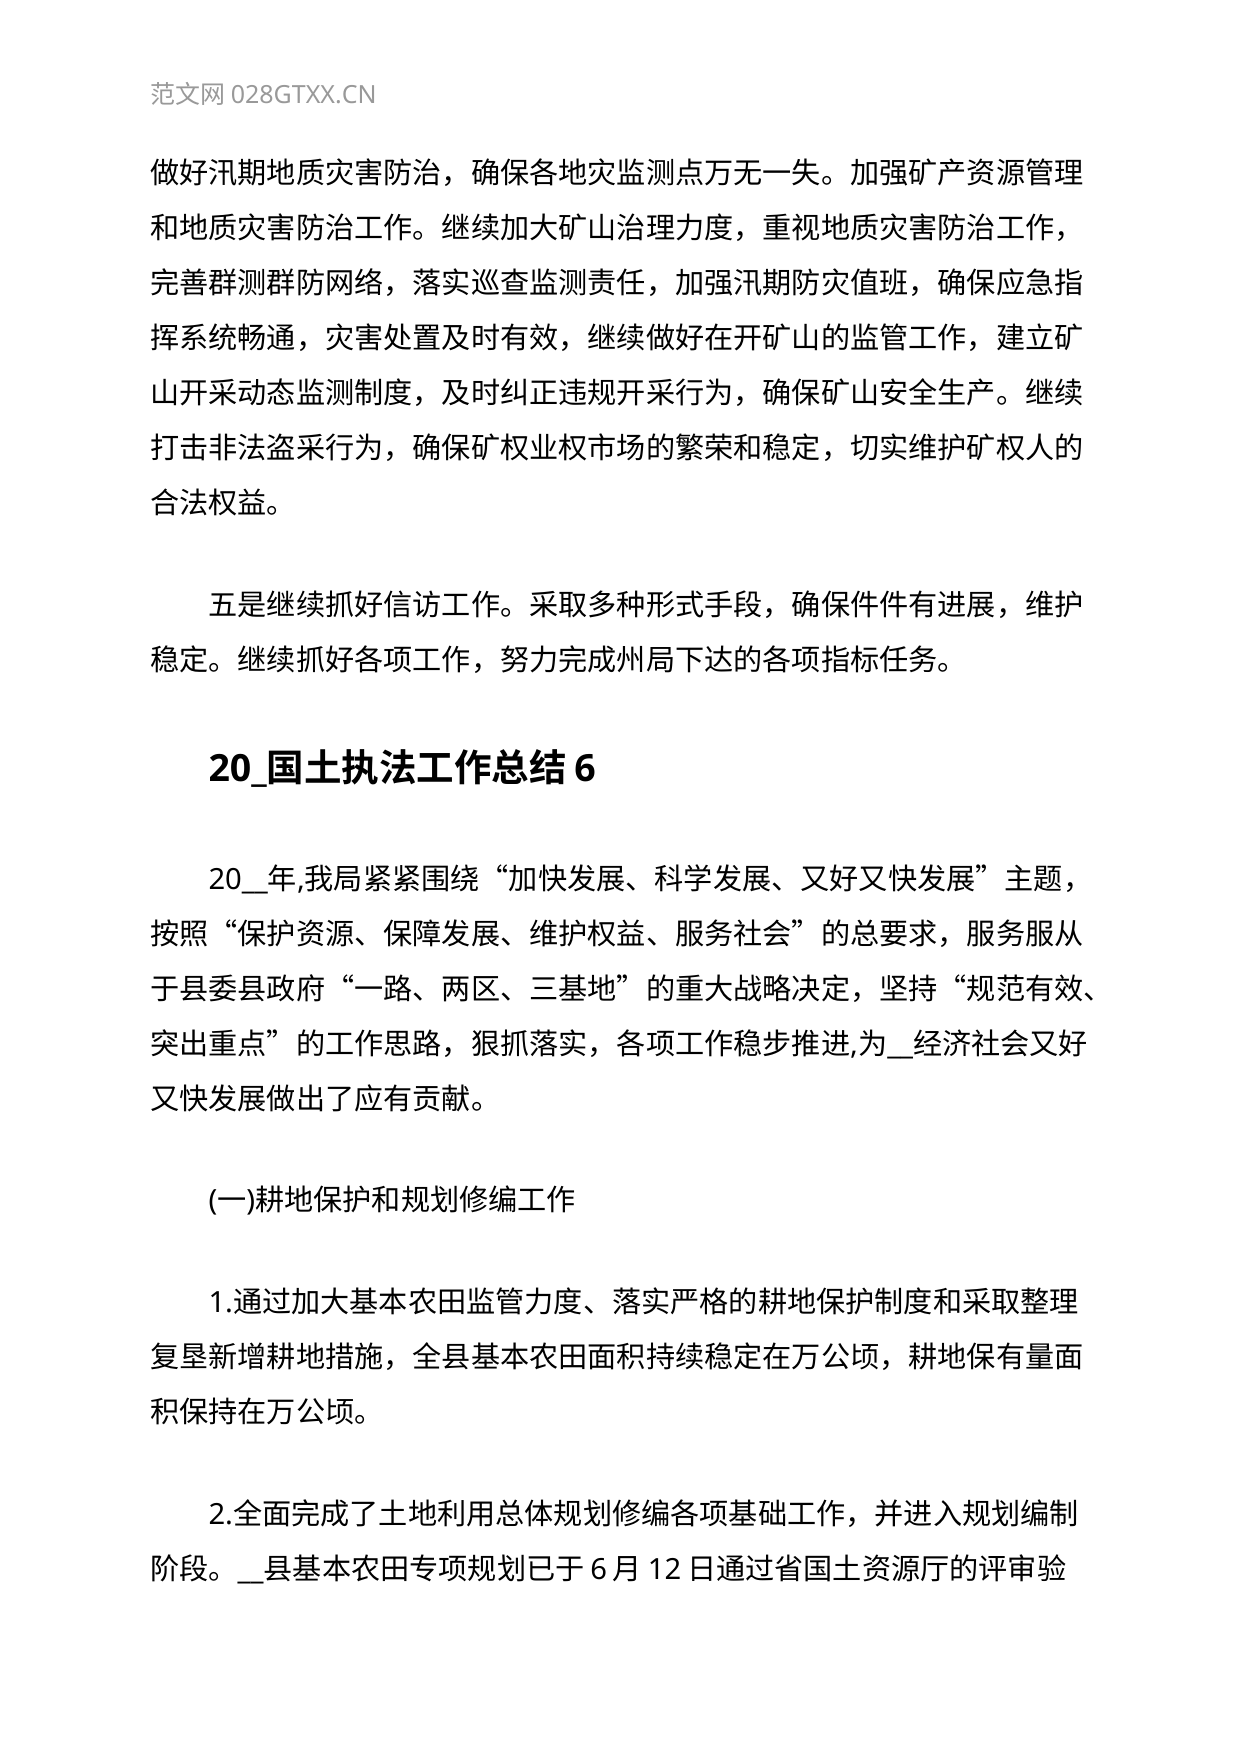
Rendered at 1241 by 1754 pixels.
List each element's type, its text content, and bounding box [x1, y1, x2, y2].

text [150, 150, 1090, 522]
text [150, 1491, 1090, 1588]
text 20__年,我局紧紧围绕“加快发展、科学发展、又好又快发展”主题，按照“保护资源、保障发展、维护权益、服务社会”的总要求，服务服从于县委县政府“一路、两区、三基地”的重大战略决定，坚持“规范有效、突出重点”的工作思路，狠抓落实，各项工作稳步推进,为__经济社会又好又快发展做出了应有贡献。 [150, 855, 1090, 1117]
text 五是继续抓好信访工作。采取多种形式手段，确保件件有进展，维护稳定。继续抓好各项工作，努力完成州局下达的各项指标任务。 [150, 581, 1090, 678]
text 20_国土执法工作总结6 [150, 738, 1090, 792]
text 1.通过加大基本农田监管力度、落实严格的耕地保护制度和采取整理复垦新增耕地措施，全县基本农田面积持续稳定在万公顷，耕地保有量面积保持在万公顷。 [150, 1279, 1090, 1431]
text (一)耕地保护和规划修编工作 [150, 1177, 1090, 1219]
